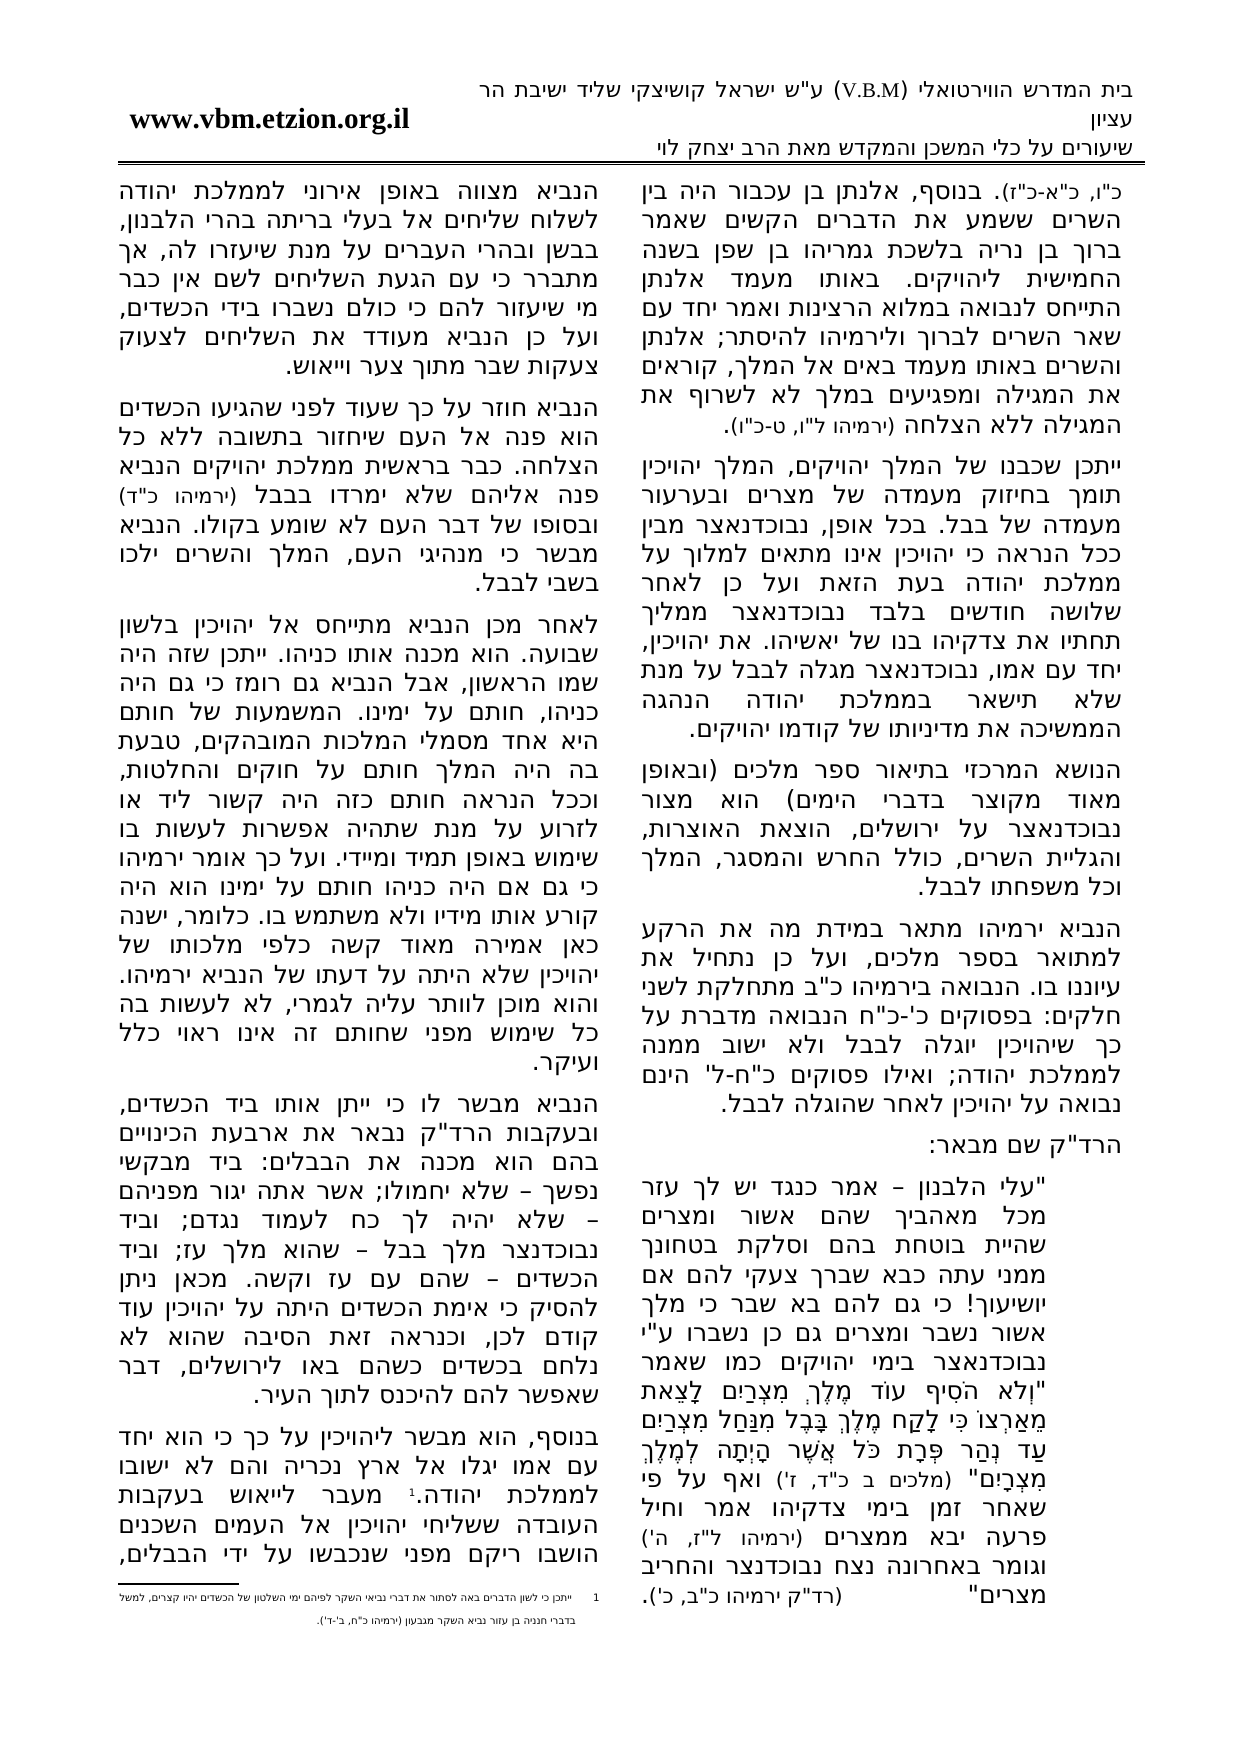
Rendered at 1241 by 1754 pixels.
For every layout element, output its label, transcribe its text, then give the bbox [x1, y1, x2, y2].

text הנביא חוזר על כך שעוד לפני שהגיעו הכשדים הוא פנה אל העם שיחזור בתשובה ללא כל הצלחה. כבר בראשית ממלכת יהויקים הנביא פנה אליהם שלא ימרדו בבבל (ירמיהו כ"ד) ובסופו של דבר העם לא שומע בקולו. הנביא מבשר כי מנהיגי העם, המלך והשרים ילכו בשבי לבבל. [118, 393, 599, 597]
text הרד"ק שם מבאר: [641, 1131, 1122, 1160]
text "עלי הלבנון – אמר כנגד יש לך עזר מכל מאהביך שהם אשור ומצרים שהיית בוטחת בהם וסלקת בטחונך ממני עתה כבא שברך צעקי להם אם יושיעוך! כי גם להם בא שבר כי מלך אשור נשבר ומצרים גם כן נשברו ע"י נבוכדנאצר בימי יהויקים כמו שאמר "וְלֹא הֹסִיף עוֹד מֶלֶךְ מִצְרַיִם לָצֵאת מֵאַרְצוֹ כִּי לָקַח מֶלֶךְ בָּבֶל מִנַּחַל מִצְרַיִם עַד נְהַר פְּרָת כֹּל אֲשֶׁר הָיְתָה לְמֶלֶךְ מִצְרָיִם" (מלכים ב כ"ד, ז') ואף על פי שאחר זמן בימי צדקיהו אמר וחיל פרעה יבא ממצרים (ירמיהו ל"ז, ה') וגומר באחרונה נצח נבוכדנצר והחריב מצרים" (רד"ק ירמיהו כ"ב, כ'). [641, 1172, 1047, 1610]
text הנביא ירמיהו מתאר במידת מה את הרקע למתואר בספר מלכים, ועל כן נתחיל את עיוננו בו. הנבואה בירמיהו כ"ב מתחלקת לשני חלקים: בפסוקים כ'-כ"ח הנבואה מדברת על כך שיהויכין יוגלה לבבל ולא ישוב ממנה לממלכת יהודה; ואילו פסוקים כ"ח-ל' הינם נבואה על יהויכין לאחר שהוגלה לבבל. [641, 914, 1122, 1118]
text ייתכן שכבנו של המלך יהויקים, המלך יהויכין תומך בחיזוק מעמדה של מצרים ובערעור מעמדה של בבל. בכל אופן, נבוכדנאצר מבין ככל הנראה כי יהויכין אינו מתאים למלוך על ממלכת יהודה בעת הזאת ועל כן לאחר שלושה חודשים בלבד נבוכדנאצר ממליך תחתיו את צדקיהו בנו של יאשיהו. את יהויכין, יחד עם אמו, נבוכדנאצר מגלה לבבל על מנת שלא תישאר בממלכת יהודה הנהגה הממשיכה את מדיניותו של קודמו יהויקים. [641, 451, 1122, 743]
text לאחר מכן הנביא מתייחס אל יהויכין בלשון שבועה. הוא מכנה אותו כניהו. ייתכן שזה היה שמו הראשון, אבל הנביא גם רומז כי גם היה כניהו, חותם על ימינו. המשמעות של חותם היא אחד מסמלי המלכות המובהקים, טבעת בה היה המלך חותם על חוקים והחלטות, וככל הנראה חותם כזה היה קשור ליד או לזרוע על מנת שתהיה אפשרות לעשות בו שימוש באופן תמיד ומיידי. ועל כך אומר ירמיהו כי גם אם היה כניהו חותם על ימינו הוא היה קורע אותו מידיו ולא משתמש בו. כלומר, ישנה כאן אמירה מאוד קשה כלפי מלכותו של יהויכין שלא היתה על דעתו של הנביא ירמיהו. והוא מוכן לוותר עליה לגמרי, לא לעשות בה כל שימוש מפני שחותם זה אינו ראוי כלל ועיקר. [118, 610, 599, 1076]
text הנביא מצווה באופן אירוני לממלכת יהודה לשלוח שליחים אל בעלי בריתה בהרי הלבנון, בבשן ובהרי העברים על מנת שיעזרו לה, אך מתברר כי עם הגעת השליחים לשם אין כבר מי שיעזור להם כי כולם נשברו בידי הכשדים, ועל כן הנביא מעודד את השליחים לצעוק צעקות שבר מתוך צער וייאוש. [118, 176, 599, 381]
text הנושא המרכזי בתיאור ספר מלכים (ובאופן מאוד מקוצר בדברי הימים) הוא מצור נבוכדנאצר על ירושלים, הוצאת האוצרות, והגליית השרים, כולל החרש והמסגר, המלך וכל משפחתו לבבל. [641, 756, 1122, 901]
text הנביא מבשר לו כי ייתן אותו ביד הכשדים, ובעקבות הרד"ק נבאר את ארבעת הכינויים בהם הוא מכנה את הבבלים: ביד מבקשי נפשך – שלא יחמולו; אשר אתה יגור מפניהם – שלא יהיה לך כח לעמוד נגדם; וביד נבוכדנצר מלך בבל – שהוא מלך עז; וביד הכשדים – שהם עם עז וקשה. מכאן ניתן להסיק כי אימת הכשדים היתה על יהויכין עוד קודם לכן, וכנראה זאת הסיבה שהוא לא נלחם בכשדים כשהם באו לירושלים, דבר שאפשר להם להיכנס לתוך העיר. [118, 1089, 599, 1410]
